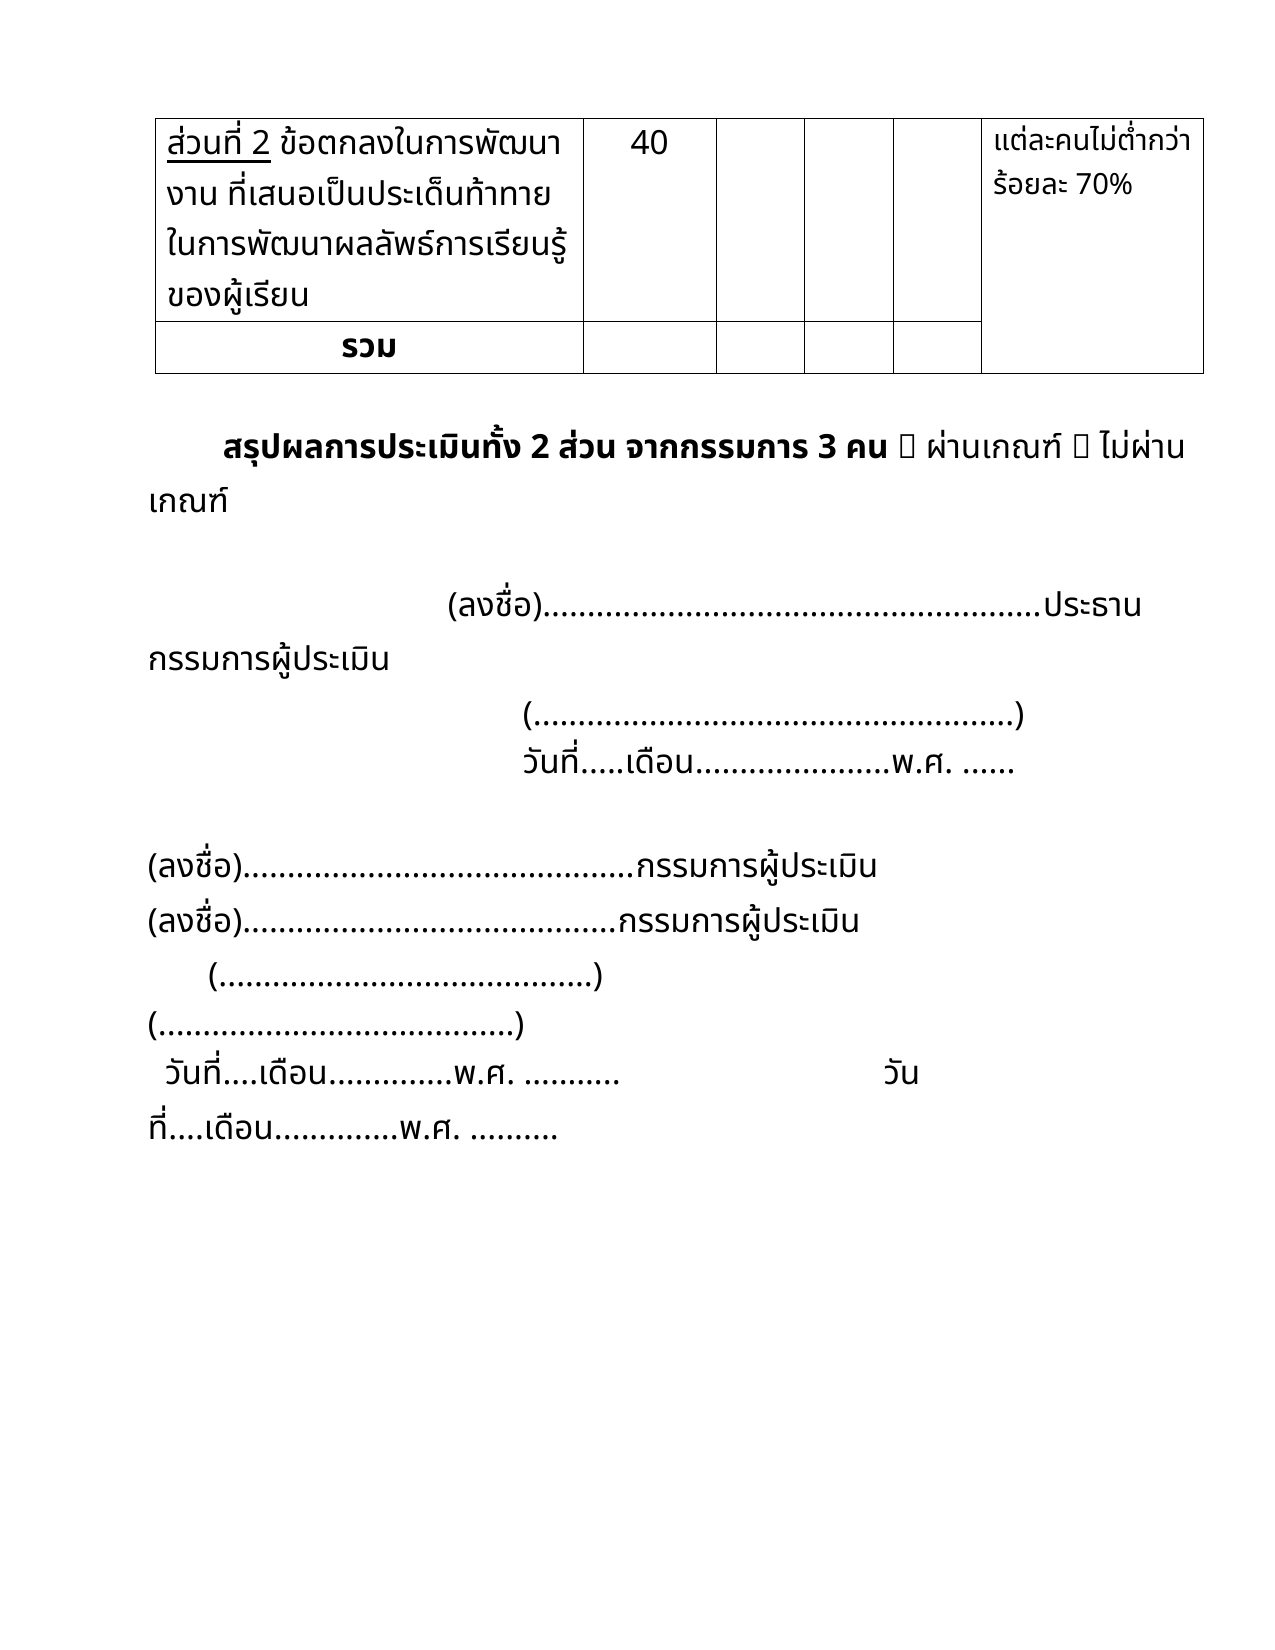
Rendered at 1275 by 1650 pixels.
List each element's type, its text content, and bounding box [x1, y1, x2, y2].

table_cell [982, 119, 1203, 372]
table_cell [894, 322, 981, 372]
table_cell [717, 119, 804, 321]
table_cell รวม [156, 322, 583, 372]
text วันที่....เดือน..............พ.ศ. ……….. วันที่....เดือน..............พ.ศ. .......... [148, 1049, 1211, 1154]
text (......................................................) [148, 689, 1211, 735]
text วันที่.....เดือน......................พ.ศ. ...... [148, 738, 1211, 789]
table_cell [584, 322, 716, 372]
table_cell [894, 119, 981, 321]
text (..........................................) (........................................) [148, 951, 1211, 1045]
text สรุปผลการประเมินทั้ง 2 ส่วน จากกรรมการ 3 คน ผ่านเกณฑ์ ไม่ผ่านเกณฑ์ [148, 422, 1211, 527]
table_cell ส่วนที่ 2 ข้อตกลงในการพัฒนางาน ที่เสนอเป็นประเด็นท้าทายในการพัฒนาผลลัพธ์การเรียนรู้ของผู้เรียน [156, 119, 583, 321]
text (ลงชื่อ)........................................................ประธานกรรมการผู้ประเมิน [148, 580, 1211, 685]
table_cell 40 [584, 119, 716, 321]
text (ลงชื่อ)............................................กรรมการผู้ประเมิน (ลงชื่อ)..........................................กรรมการผู้ประเมิน [148, 842, 1211, 947]
table_cell [717, 322, 804, 372]
table_cell [805, 119, 893, 321]
table_cell [805, 322, 893, 372]
